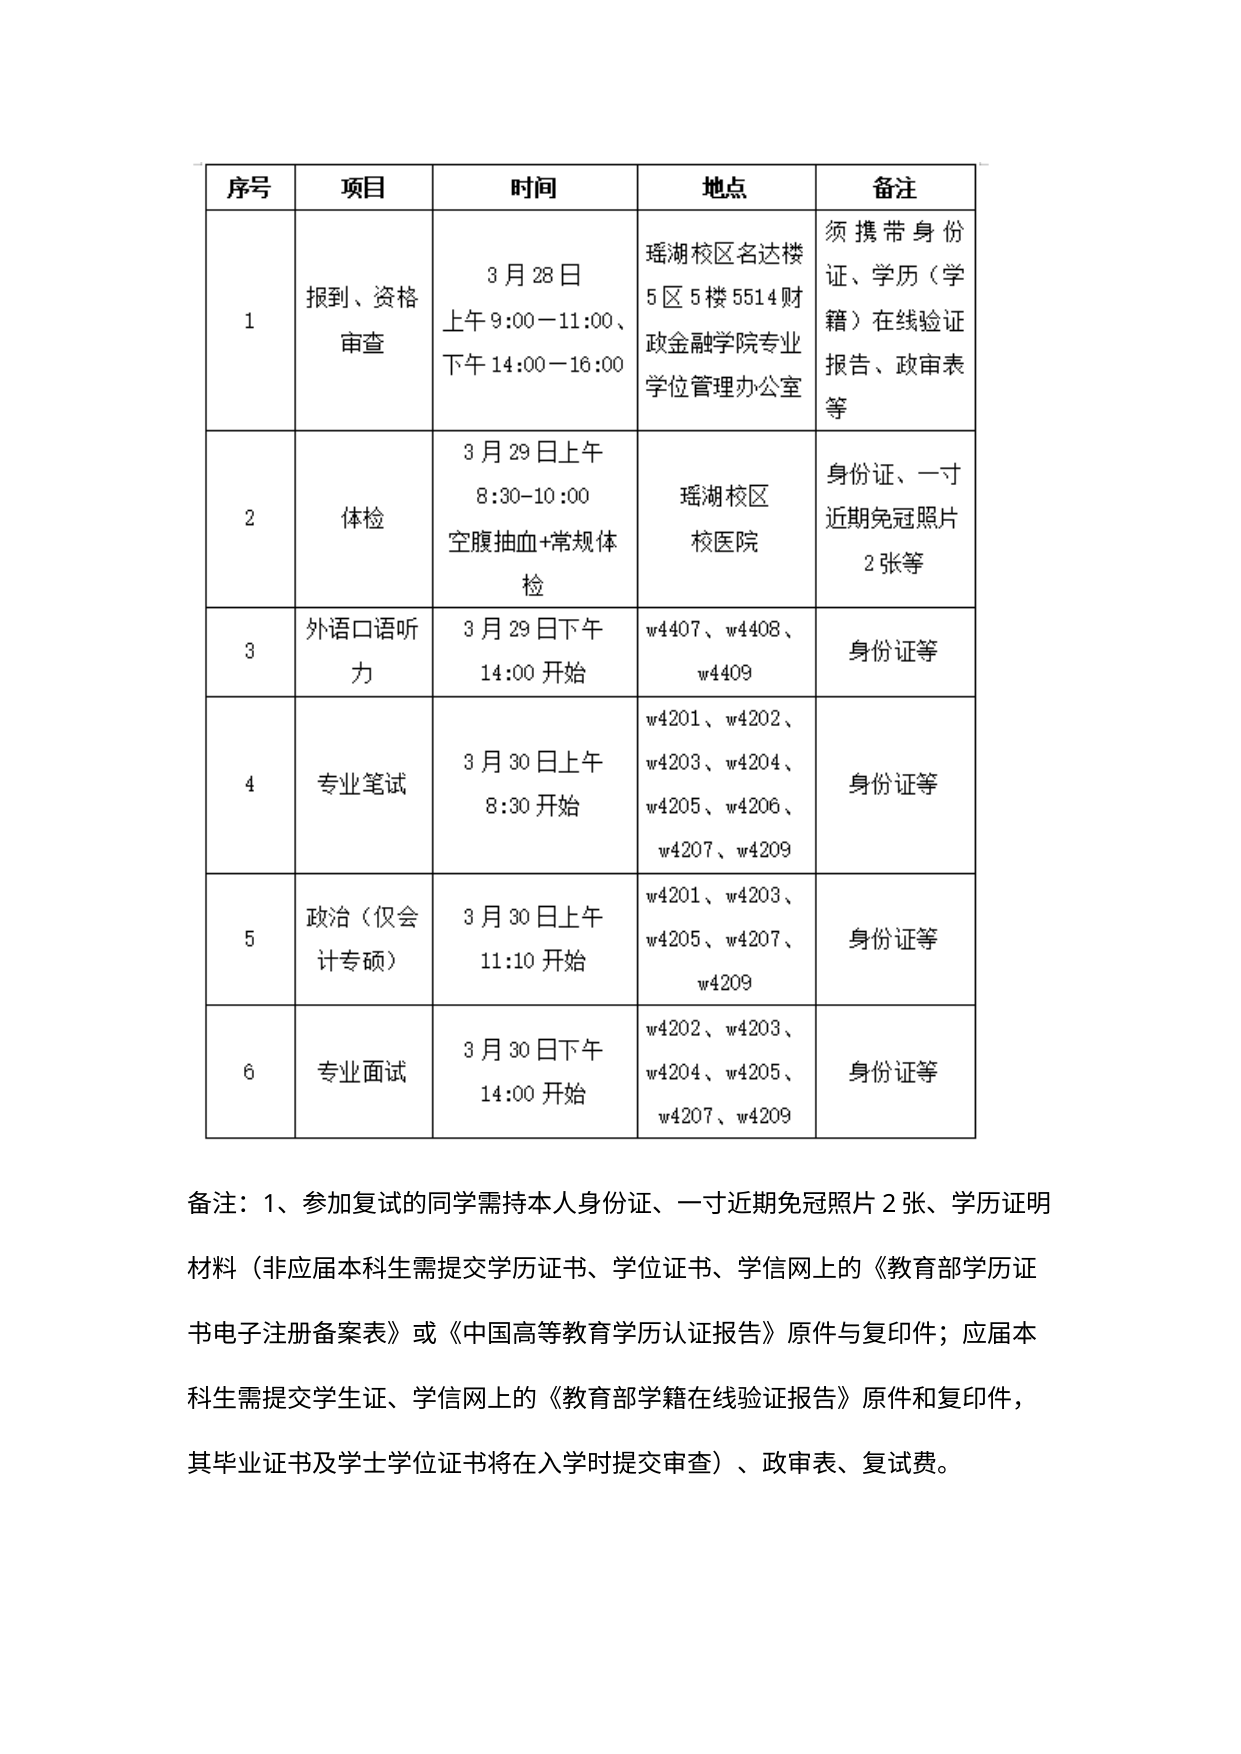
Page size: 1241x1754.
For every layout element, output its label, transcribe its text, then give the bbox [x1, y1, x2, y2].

text 备注：1、参加复试的同学需持本人身份证、一寸近期免冠照片2张、学历证明材料（非应届本科生需提交学历证书、学位证书、学信网上的《教育部学历证书电子注册备案表》或《中国高等教育学历认证报告》原件与复印件；应届本科生需提交学生证、学信网上的《教育部学籍在线验证报告》原件和复印件，其毕业证书及学士学位证书将在入学时提交审查）、政审表、复试费。 [187, 1169, 1053, 1494]
picture [193, 162, 989, 1147]
